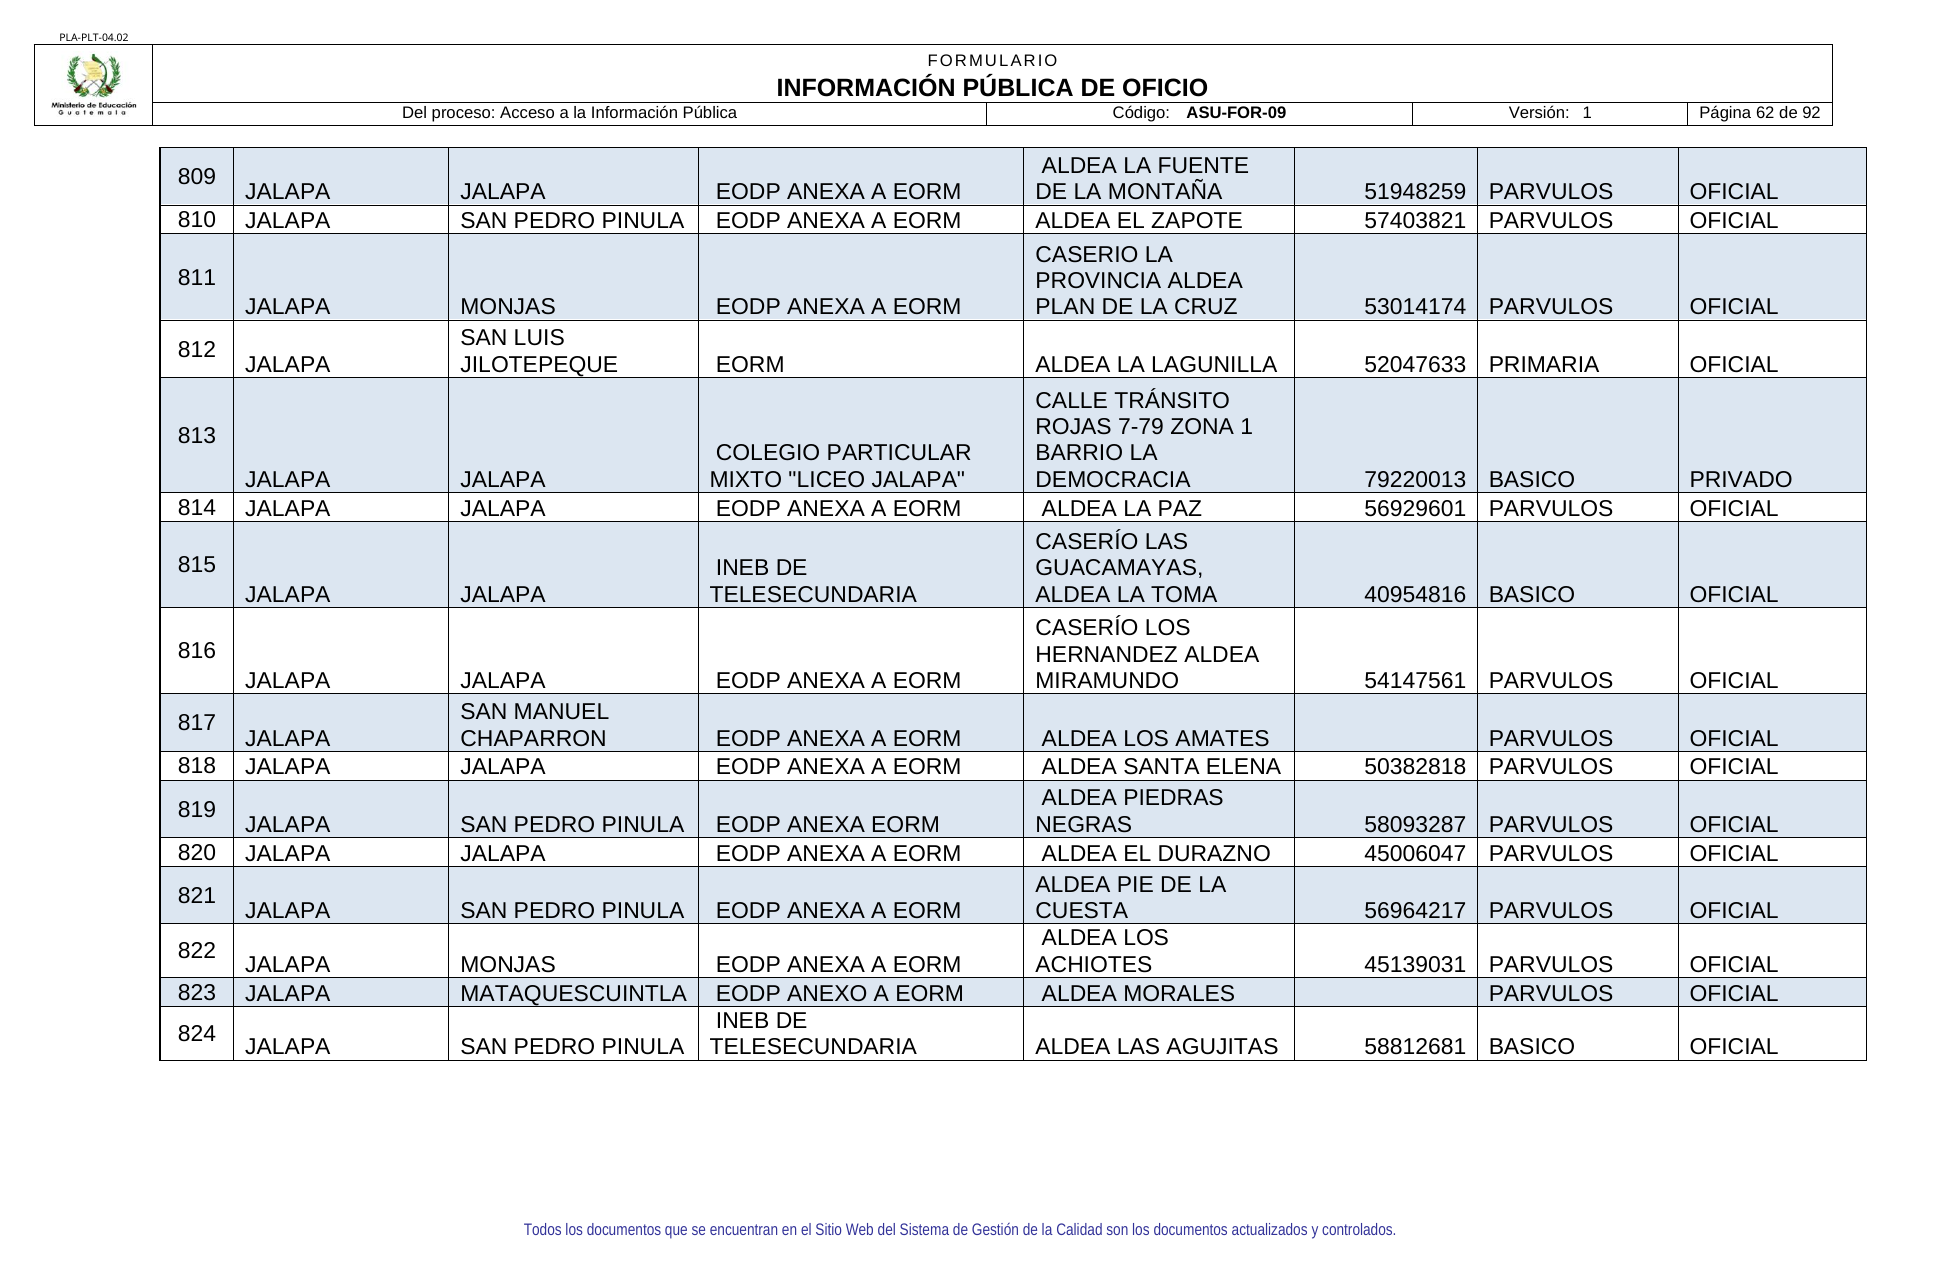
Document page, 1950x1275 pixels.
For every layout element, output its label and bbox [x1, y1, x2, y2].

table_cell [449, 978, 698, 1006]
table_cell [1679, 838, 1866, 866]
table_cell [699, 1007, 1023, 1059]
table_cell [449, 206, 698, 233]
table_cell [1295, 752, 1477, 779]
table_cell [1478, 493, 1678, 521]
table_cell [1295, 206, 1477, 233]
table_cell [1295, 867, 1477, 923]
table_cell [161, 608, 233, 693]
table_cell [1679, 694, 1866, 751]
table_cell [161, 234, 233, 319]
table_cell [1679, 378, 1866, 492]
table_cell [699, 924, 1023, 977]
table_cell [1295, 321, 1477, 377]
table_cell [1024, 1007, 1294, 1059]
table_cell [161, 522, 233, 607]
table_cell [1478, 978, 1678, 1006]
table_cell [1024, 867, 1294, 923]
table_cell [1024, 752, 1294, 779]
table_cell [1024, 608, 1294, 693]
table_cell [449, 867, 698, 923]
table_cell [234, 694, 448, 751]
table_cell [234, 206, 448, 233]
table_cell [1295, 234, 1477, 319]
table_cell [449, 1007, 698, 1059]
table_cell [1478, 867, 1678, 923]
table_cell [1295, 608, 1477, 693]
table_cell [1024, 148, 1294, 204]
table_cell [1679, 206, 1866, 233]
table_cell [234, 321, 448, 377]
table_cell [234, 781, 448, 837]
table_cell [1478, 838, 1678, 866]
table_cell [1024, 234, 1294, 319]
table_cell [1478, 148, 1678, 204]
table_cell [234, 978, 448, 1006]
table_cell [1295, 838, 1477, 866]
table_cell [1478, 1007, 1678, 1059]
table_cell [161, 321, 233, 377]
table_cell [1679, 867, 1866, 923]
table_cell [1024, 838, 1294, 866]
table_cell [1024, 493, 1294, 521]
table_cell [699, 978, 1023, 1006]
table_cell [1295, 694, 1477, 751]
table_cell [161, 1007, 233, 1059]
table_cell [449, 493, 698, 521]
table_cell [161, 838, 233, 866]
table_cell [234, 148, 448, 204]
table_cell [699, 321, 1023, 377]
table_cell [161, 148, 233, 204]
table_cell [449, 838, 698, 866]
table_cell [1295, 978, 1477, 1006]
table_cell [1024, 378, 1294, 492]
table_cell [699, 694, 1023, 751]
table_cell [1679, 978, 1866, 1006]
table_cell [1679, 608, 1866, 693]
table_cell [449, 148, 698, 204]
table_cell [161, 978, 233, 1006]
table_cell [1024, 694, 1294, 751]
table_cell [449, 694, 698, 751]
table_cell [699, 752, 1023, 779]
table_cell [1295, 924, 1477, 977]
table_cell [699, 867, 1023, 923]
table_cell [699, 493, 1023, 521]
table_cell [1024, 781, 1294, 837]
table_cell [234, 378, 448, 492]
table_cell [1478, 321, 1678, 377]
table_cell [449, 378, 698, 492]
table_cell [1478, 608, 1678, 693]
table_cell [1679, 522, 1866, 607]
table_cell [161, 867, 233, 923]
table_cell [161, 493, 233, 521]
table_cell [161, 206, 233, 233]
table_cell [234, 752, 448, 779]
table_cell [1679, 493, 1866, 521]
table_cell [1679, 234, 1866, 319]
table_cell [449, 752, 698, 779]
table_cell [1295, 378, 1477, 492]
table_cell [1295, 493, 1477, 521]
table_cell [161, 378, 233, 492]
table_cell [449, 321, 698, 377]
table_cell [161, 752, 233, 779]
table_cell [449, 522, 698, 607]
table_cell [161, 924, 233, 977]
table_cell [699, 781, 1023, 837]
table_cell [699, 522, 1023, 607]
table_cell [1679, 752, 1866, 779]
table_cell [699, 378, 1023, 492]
picture [50, 51, 137, 117]
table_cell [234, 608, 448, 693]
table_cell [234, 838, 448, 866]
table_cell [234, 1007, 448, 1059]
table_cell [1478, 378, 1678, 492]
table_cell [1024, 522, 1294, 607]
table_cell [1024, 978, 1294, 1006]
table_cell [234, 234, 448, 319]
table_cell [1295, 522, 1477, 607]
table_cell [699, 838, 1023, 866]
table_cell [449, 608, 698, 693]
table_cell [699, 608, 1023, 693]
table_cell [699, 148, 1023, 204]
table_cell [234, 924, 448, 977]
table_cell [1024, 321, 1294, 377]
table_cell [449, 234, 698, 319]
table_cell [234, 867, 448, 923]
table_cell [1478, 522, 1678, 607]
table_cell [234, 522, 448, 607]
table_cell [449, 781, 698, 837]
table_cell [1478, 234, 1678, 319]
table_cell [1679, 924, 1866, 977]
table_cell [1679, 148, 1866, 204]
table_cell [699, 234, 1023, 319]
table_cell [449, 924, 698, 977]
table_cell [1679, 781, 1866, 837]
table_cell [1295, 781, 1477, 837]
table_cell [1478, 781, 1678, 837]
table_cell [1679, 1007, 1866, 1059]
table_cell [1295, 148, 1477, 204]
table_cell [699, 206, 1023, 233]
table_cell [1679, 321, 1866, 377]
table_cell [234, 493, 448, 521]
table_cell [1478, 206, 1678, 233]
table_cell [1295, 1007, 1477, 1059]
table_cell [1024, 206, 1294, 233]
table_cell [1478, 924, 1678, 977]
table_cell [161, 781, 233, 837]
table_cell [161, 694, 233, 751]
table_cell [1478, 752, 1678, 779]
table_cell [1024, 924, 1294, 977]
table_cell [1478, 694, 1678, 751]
